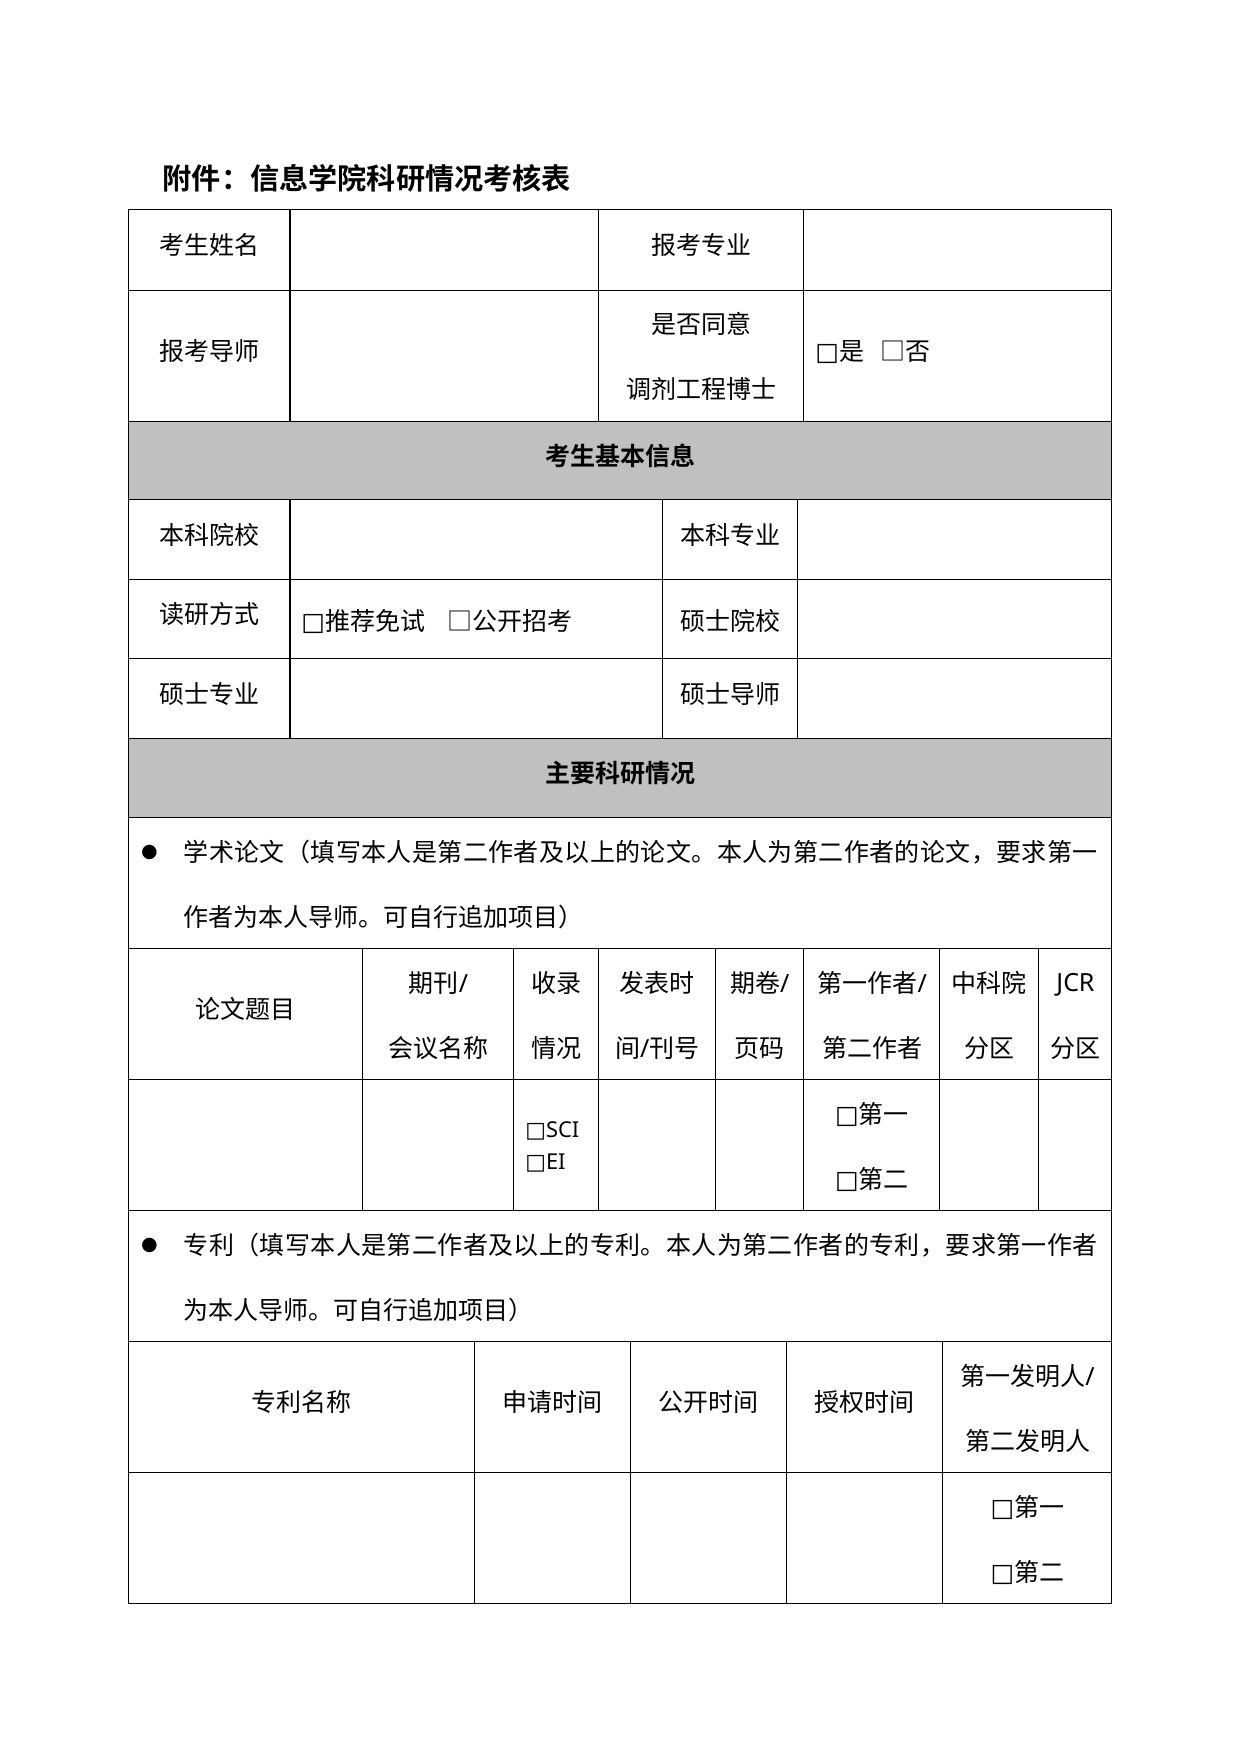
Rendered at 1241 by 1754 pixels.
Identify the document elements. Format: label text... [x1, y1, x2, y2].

table_cell 本科专业 [663, 500, 797, 579]
table_cell 主要科研情况 [129, 739, 1111, 817]
table_cell [798, 659, 1111, 738]
table_cell [129, 1080, 362, 1210]
table_cell 是否同意 调剂工程博士 [599, 291, 803, 421]
table_cell 授权时间 [787, 1342, 942, 1472]
text 附件：信息学院科研情况考核表 [162, 144, 1078, 209]
table_cell [291, 659, 662, 738]
table_cell 论文题目 [129, 949, 362, 1079]
table_cell [787, 1473, 942, 1603]
table_cell 期卷/页码 [716, 949, 803, 1079]
table_cell □SCI □EI [514, 1080, 598, 1210]
table_header 考生姓名 [129, 210, 289, 289]
table_cell [363, 1080, 513, 1210]
table_cell □是 □否 [804, 291, 1111, 421]
table_cell [716, 1080, 803, 1210]
table_cell 收录情况 [514, 949, 598, 1079]
table_cell □第一 □第二 [943, 1473, 1111, 1603]
table_header [291, 210, 598, 289]
table_cell 期刊/ 会议名称 [363, 949, 513, 1079]
table_cell 读研方式 [129, 580, 289, 658]
table_cell [291, 500, 662, 579]
table_cell [475, 1473, 630, 1603]
table_cell [798, 500, 1111, 579]
table_cell [599, 1080, 715, 1210]
table_cell [291, 291, 598, 421]
table_header 报考专业 [599, 210, 803, 289]
table_cell JCR分区 [1039, 949, 1111, 1079]
table_cell [631, 1473, 786, 1603]
table_cell 专利（填写本人是第二作者及以上的专利。本人为第二作者的专利，要求第一作者为本人导师。可自行追加项目） [129, 1211, 1111, 1341]
table_cell 报考导师 [129, 291, 289, 421]
table_cell [798, 580, 1111, 658]
table_cell 硕士院校 [663, 580, 797, 658]
table_cell 发表时间/刊号 [599, 949, 715, 1079]
table_cell 公开时间 [631, 1342, 786, 1472]
table_header [804, 210, 1111, 289]
table_cell 考生基本信息 [129, 422, 1111, 499]
table_cell 硕士导师 [663, 659, 797, 738]
table_cell 学术论文（填写本人是第二作者及以上的论文。本人为第二作者的论文，要求第一作者为本人导师。可自行追加项目） [129, 818, 1111, 948]
table_cell 第一发明人/第二发明人 [943, 1342, 1111, 1472]
table_cell 硕士专业 [129, 659, 289, 738]
table_cell 申请时间 [475, 1342, 630, 1472]
table_cell □推荐免试 □公开招考 [291, 580, 662, 658]
table_cell [129, 1473, 474, 1603]
table_cell 第一作者/第二作者 [804, 949, 939, 1079]
table_cell [940, 1080, 1038, 1210]
table_cell 中科院分区 [940, 949, 1038, 1079]
table_cell □第一 □第二 [804, 1080, 939, 1210]
table_cell 专利名称 [129, 1342, 474, 1472]
table_cell [1039, 1080, 1111, 1210]
table_cell 本科院校 [129, 500, 289, 579]
